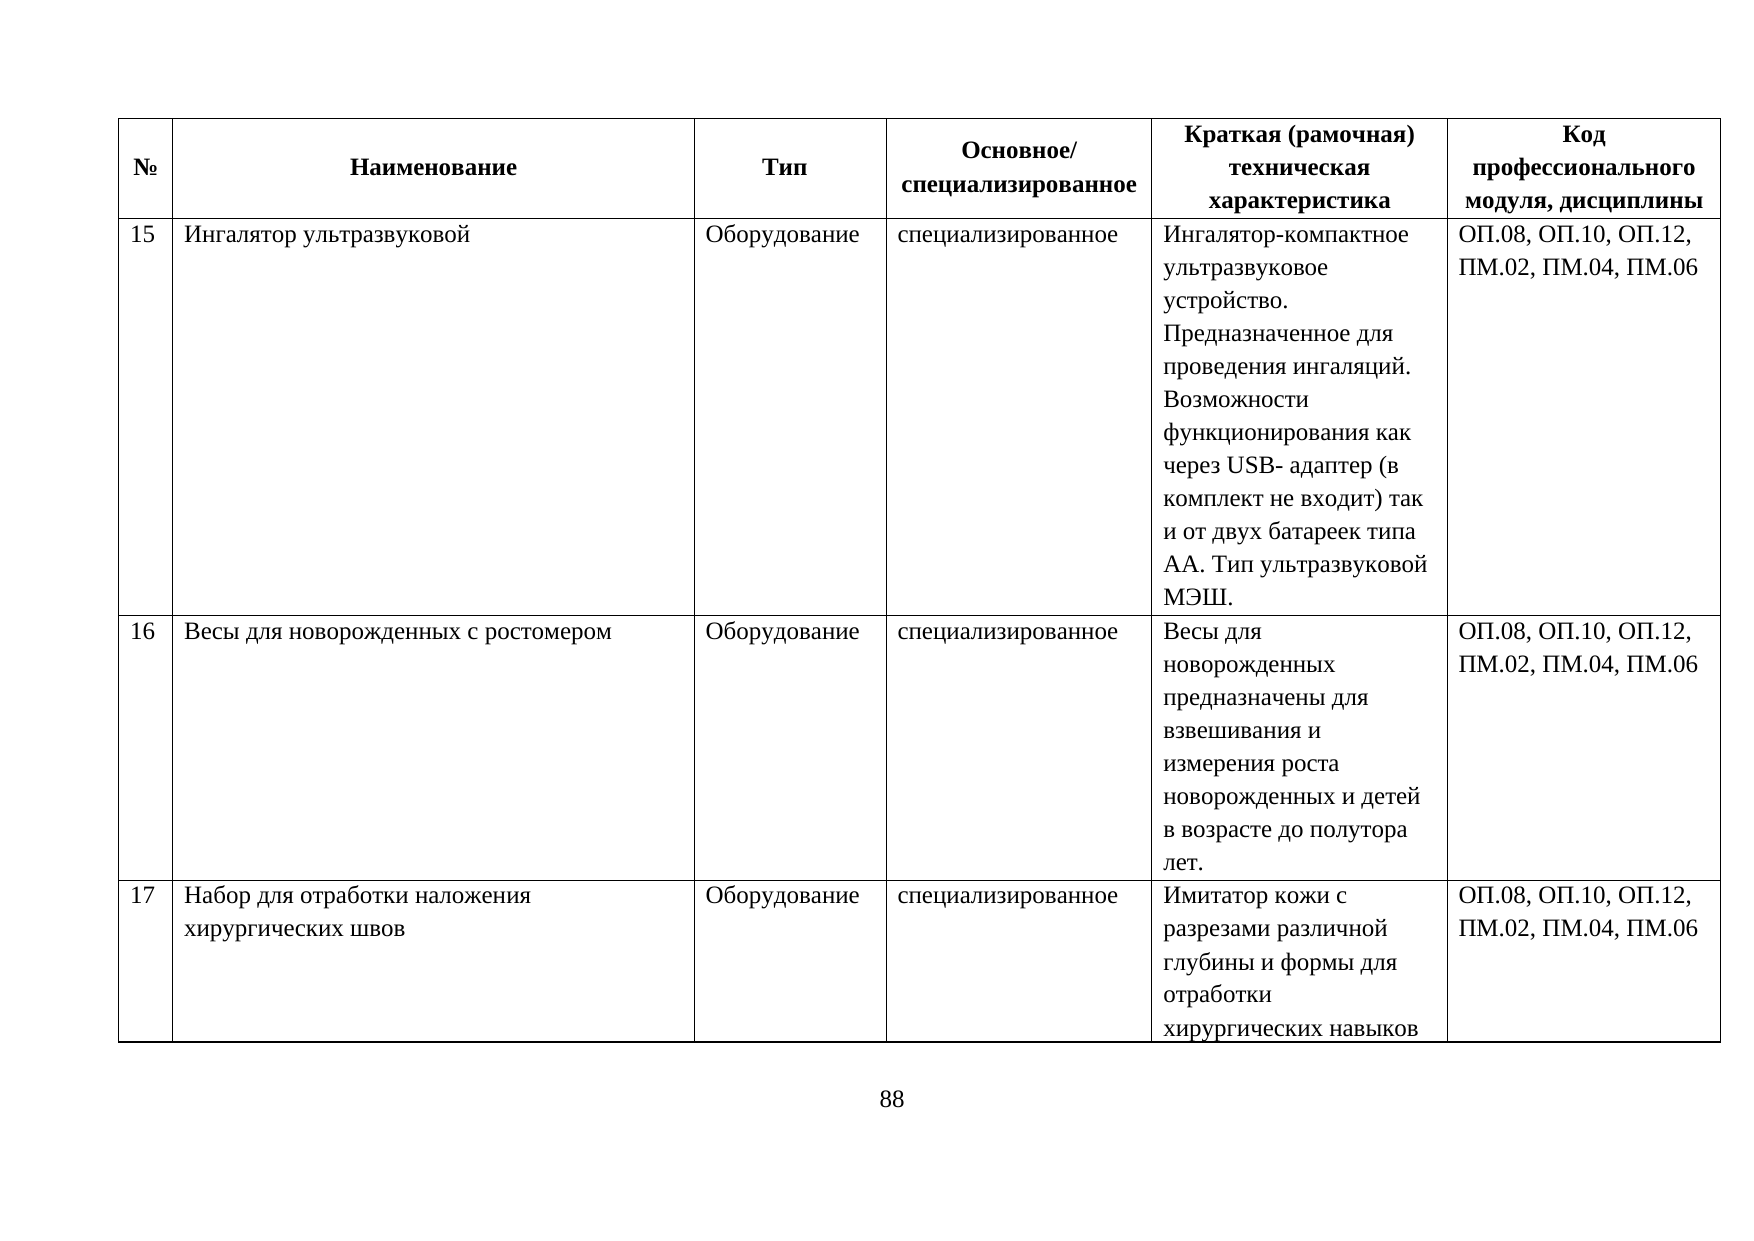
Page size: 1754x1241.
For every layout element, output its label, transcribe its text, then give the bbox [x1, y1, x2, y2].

table_header Тип [695, 119, 886, 218]
table_header Краткая (рамочная) техническая характеристика [1152, 119, 1447, 218]
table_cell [1448, 881, 1720, 1041]
table_cell ОП.08, ОП.10, ОП.12, ПМ.02, ПМ.04, ПМ.06 [1448, 616, 1720, 879]
table_cell Весы для новорожденных с ростомером [173, 616, 694, 879]
table_header Основное/ специализированное [887, 119, 1151, 218]
table_cell 15 [119, 219, 172, 615]
table_header Код профессионального модуля, дисциплины [1448, 119, 1720, 218]
table_header Наименование [173, 119, 694, 218]
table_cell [1152, 881, 1447, 1041]
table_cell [173, 881, 694, 1041]
table_cell Оборудование [695, 616, 886, 879]
table_cell Оборудование [695, 219, 886, 615]
table_cell специализированное [887, 219, 1151, 615]
table_cell специализированное [887, 616, 1151, 879]
table_header № [119, 119, 172, 218]
table_cell специализированное [887, 881, 1151, 1041]
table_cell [1448, 219, 1720, 615]
table_cell Оборудование [695, 881, 886, 1041]
table_cell Ингалятор ультразвуковой [173, 219, 694, 615]
table_cell Весы для новорожденных предназначены для взвешивания и измерения роста новорожденных и детей в возрасте до полутора лет. [1152, 616, 1447, 879]
table_cell Ингалятор-компактное ультразвуковое устройство. Предназначенное для проведения ингаляций. Возможности функционирования как через USB- адаптер (в комплект не входит) так и от двух батареек типа АА. Тип ультразвуковой МЭШ. [1152, 219, 1447, 615]
table_cell 17 [119, 881, 172, 1041]
table_cell 16 [119, 616, 172, 879]
